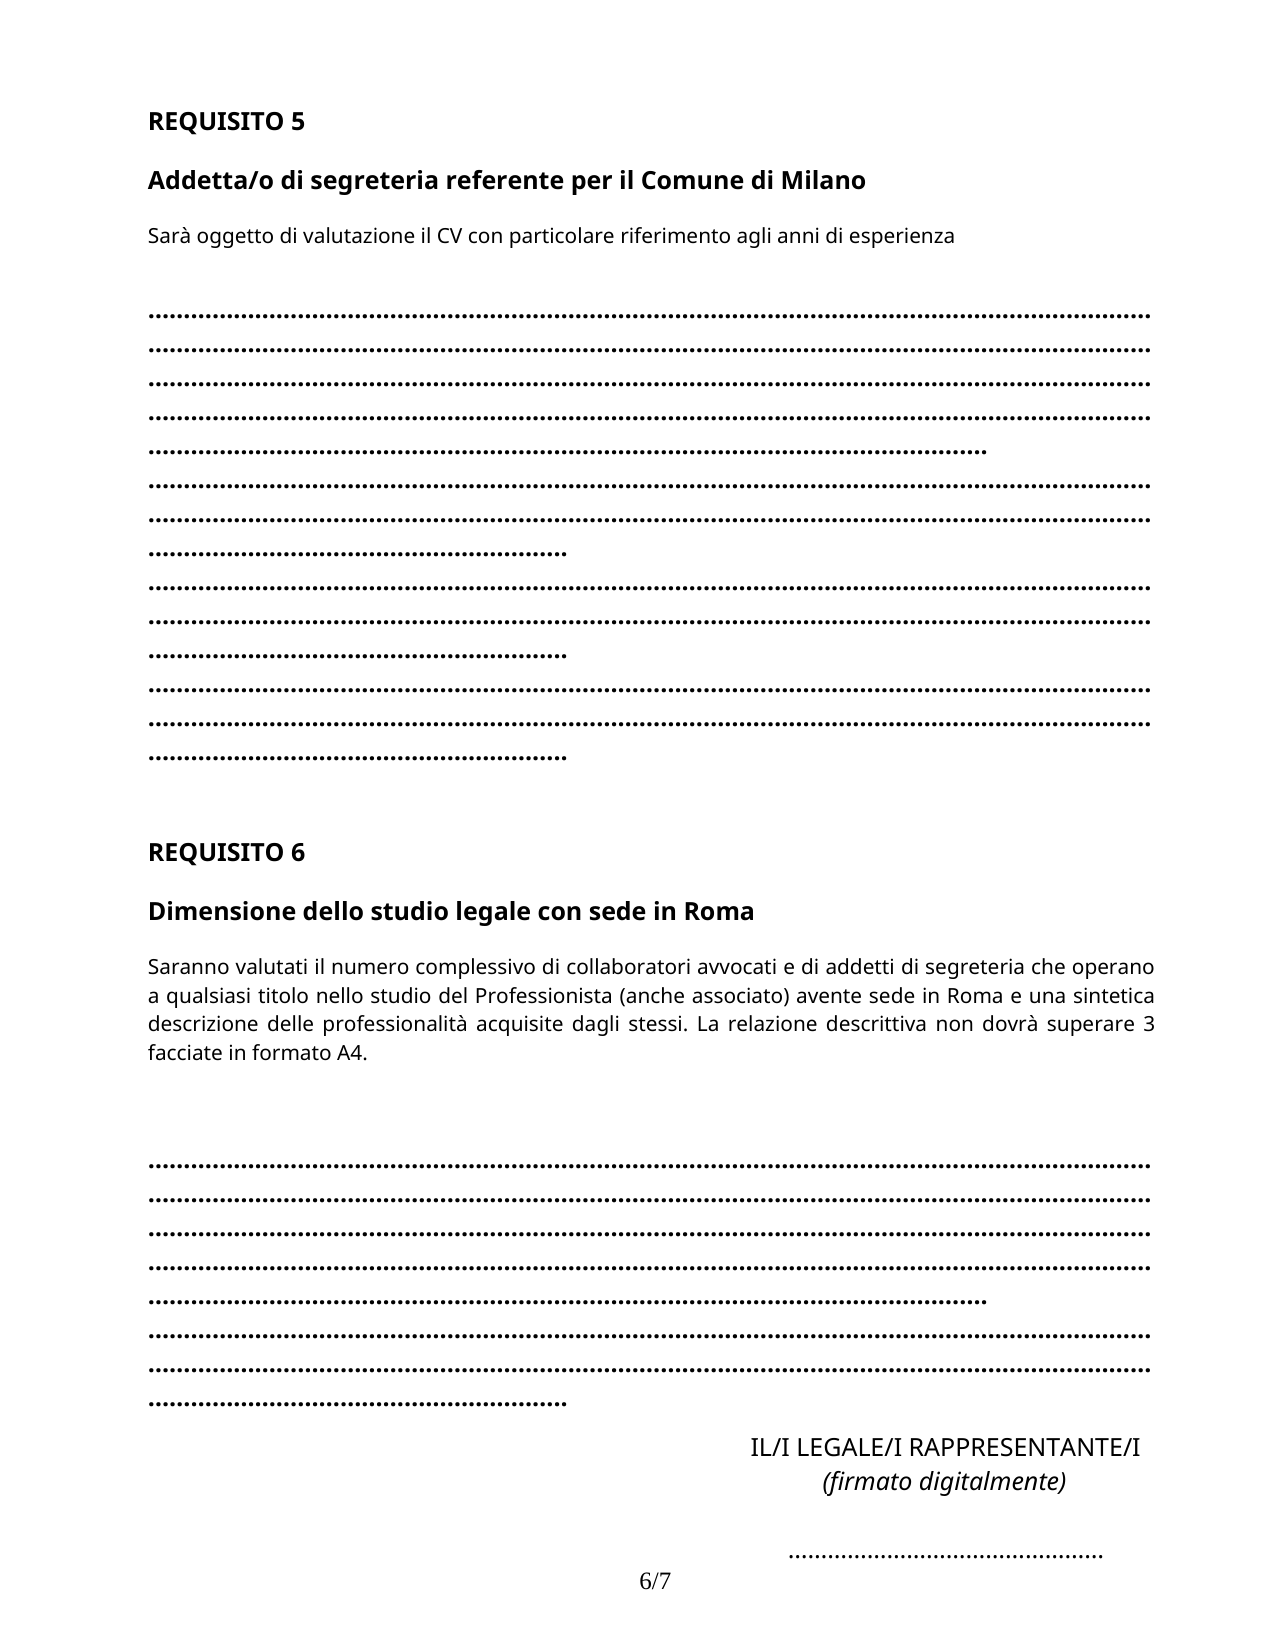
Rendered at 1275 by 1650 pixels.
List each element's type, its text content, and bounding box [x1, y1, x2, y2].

text REQUISITO 5 [148, 103, 1162, 137]
text Addetta/o di segreteria referente per il Comune di Milano [148, 162, 1162, 197]
text Sarà oggetto di valutazione il CV con particolare riferimento agli anni di esperienza [148, 222, 1157, 250]
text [148, 1142, 1162, 1414]
text Dimensione dello studio legale con sede in Roma [148, 893, 1162, 927]
text REQUISITO 6 [148, 834, 1162, 868]
text Saranno valutati il numero complessivo di collaboratori avvocati e di addetti di segreteria che operano a qualsiasi titolo nello studio del Professionista (anche associato) avente sede in Roma e una sintetica descrizione delle professionalità acquisite dagli stessi. La relazione descrittiva non dovrà superare 3 facciate in formato A4. [148, 952, 1157, 1066]
